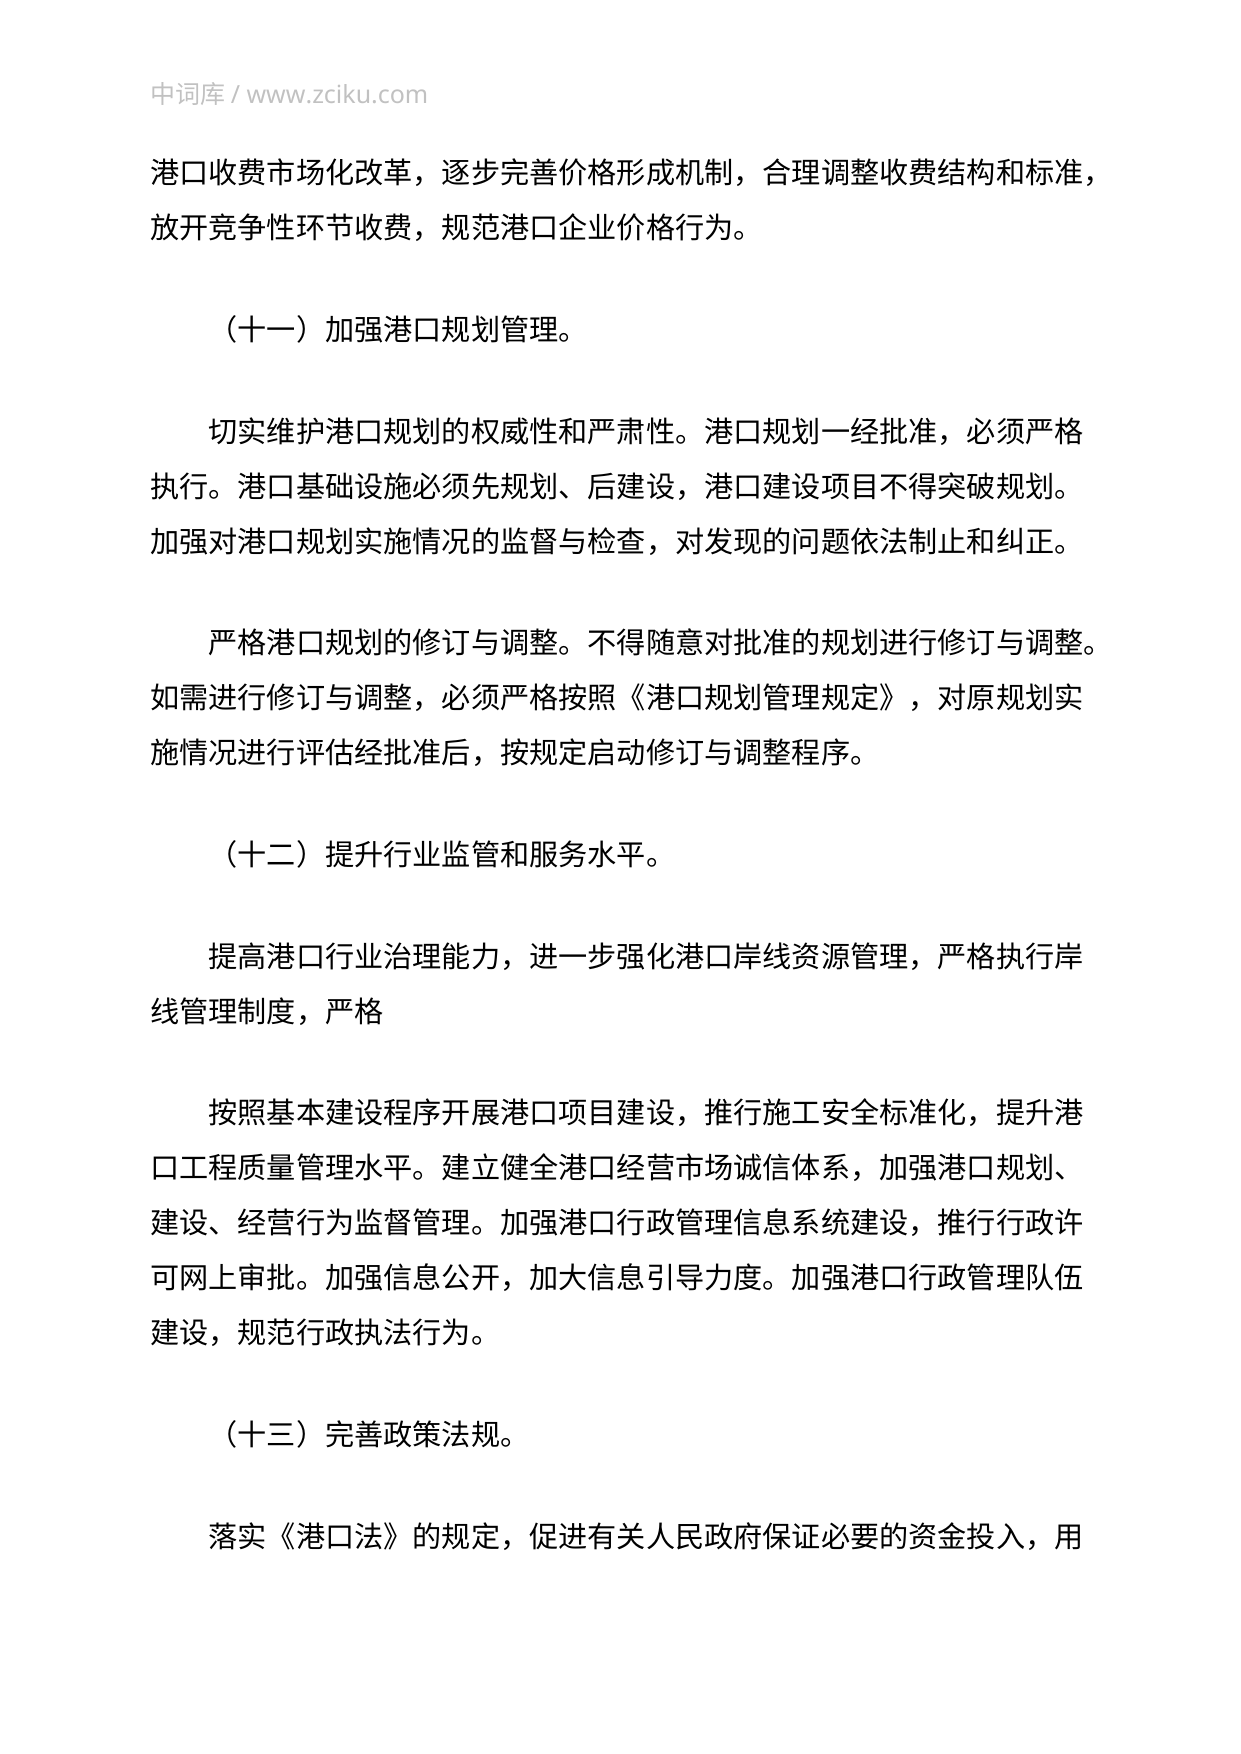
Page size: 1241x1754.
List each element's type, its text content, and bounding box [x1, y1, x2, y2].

text 提高港口行业治理能力，进一步强化港口岸线资源管理，严格执行岸线管理制度，严格 [150, 933, 1090, 1031]
text （十一）加强港口规划管理。 [150, 307, 1090, 349]
text 按照基本建设程序开展港口项目建设，推行施工安全标准化，提升港口工程质量管理水平。建立健全港口经营市场诚信体系，加强港口规划、建设、经营行为监督管理。加强港口行政管理信息系统建设，推行行政许可网上审批。加强信息公开，加大信息引导力度。加强港口行政管理队伍建设，规范行政执法行为。 [150, 1090, 1090, 1352]
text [150, 1513, 1090, 1555]
text 严格港口规划的修订与调整。不得随意对批准的规划进行修订与调整。如需进行修订与调整，必须严格按照《港口规划管理规定》，对原规划实施情况进行评估经批准后，按规定启动修订与调整程序。 [150, 620, 1090, 772]
text （十三）完善政策法规。 [150, 1411, 1090, 1454]
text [150, 150, 1090, 247]
text 切实维护港口规划的权威性和严肃性。港口规划一经批准，必须严格执行。港口基础设施必须先规划、后建设，港口建设项目不得突破规划。加强对港口规划实施情况的监督与检查，对发现的问题依法制止和纠正。 [150, 408, 1090, 561]
text （十二）提升行业监管和服务水平。 [150, 832, 1090, 874]
